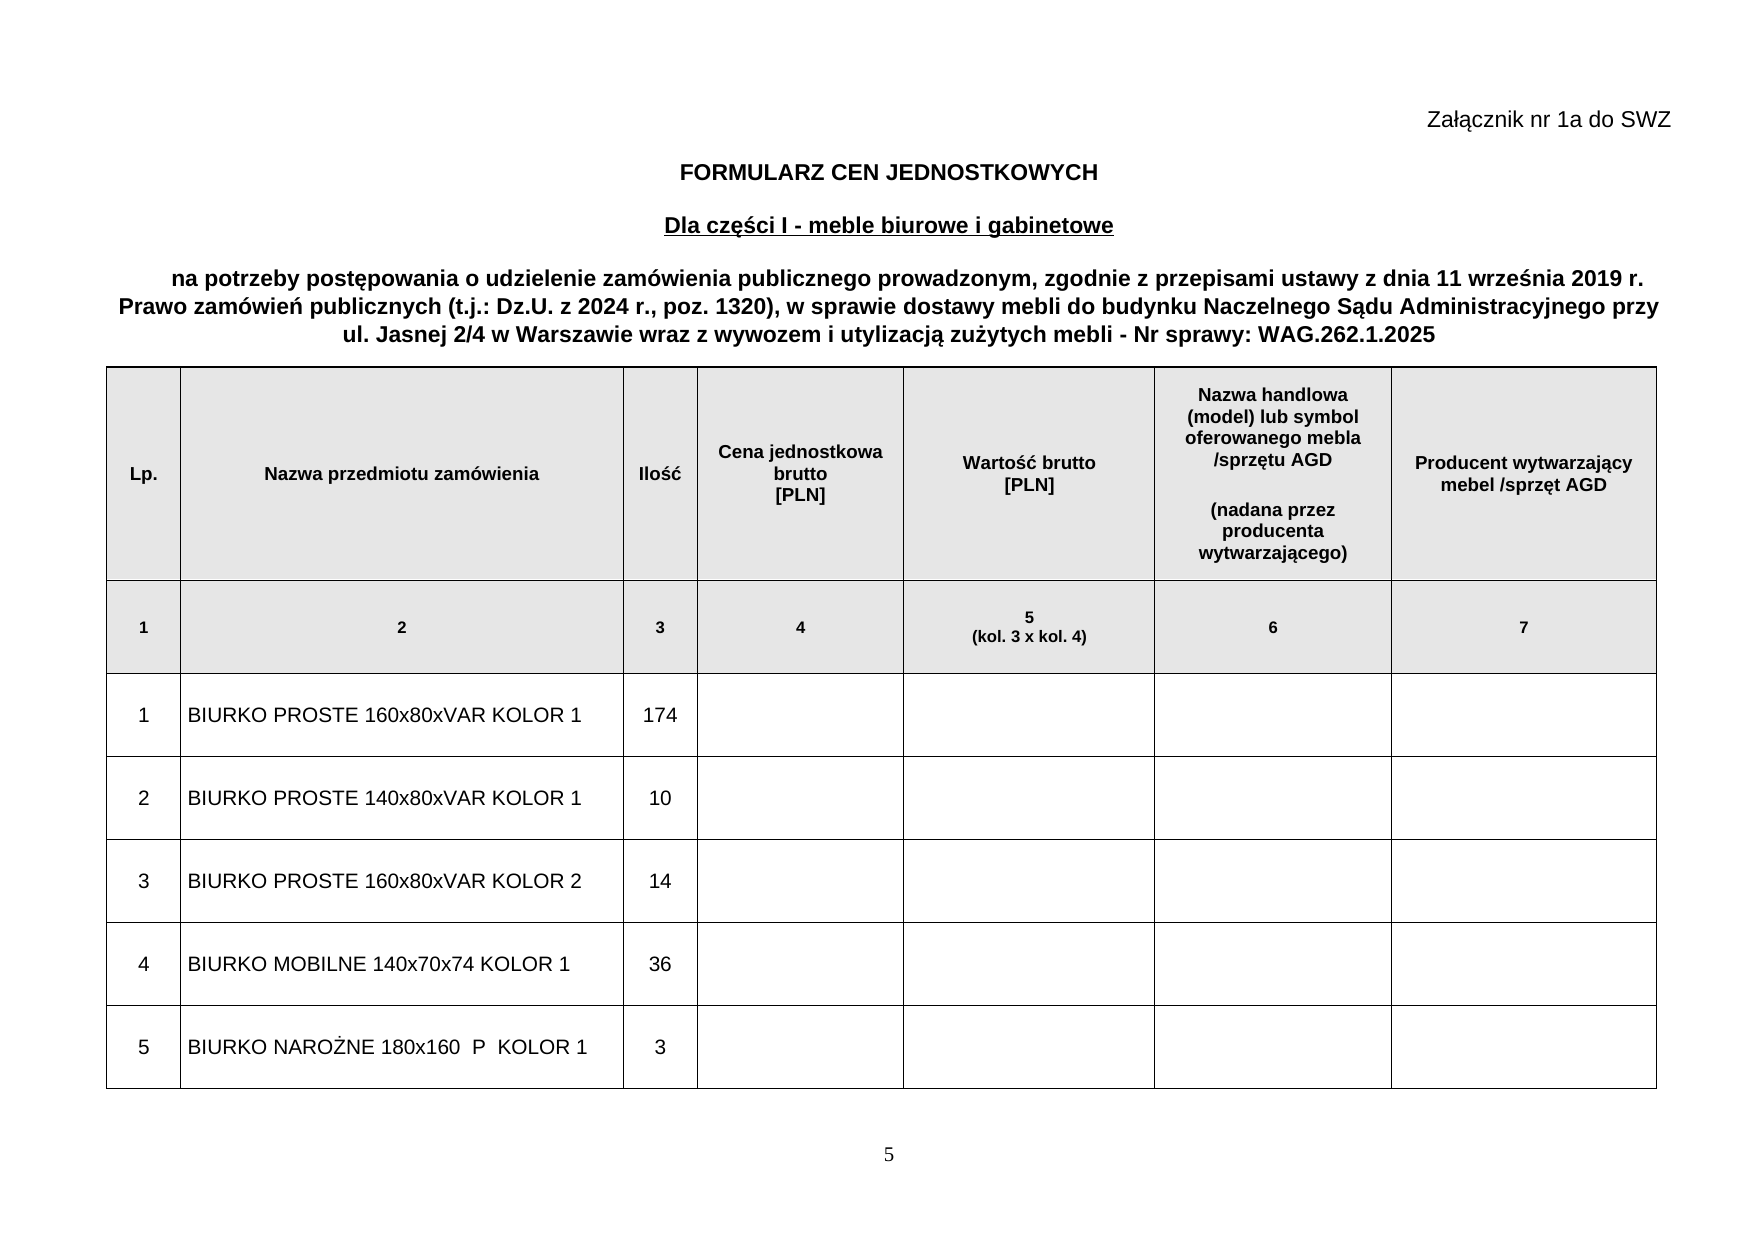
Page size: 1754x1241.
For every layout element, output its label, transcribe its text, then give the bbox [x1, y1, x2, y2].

table_header Cena jednostkowa brutto [PLN] [698, 368, 903, 579]
table_cell [904, 674, 1154, 756]
table_cell [1155, 840, 1391, 922]
table_cell 5 (kol. 3 x kol. 4) [904, 581, 1154, 673]
table_cell 174 [624, 674, 697, 756]
table_cell [1155, 923, 1391, 1004]
table_header Nazwa handlowa (model) lub symbol oferowanego mebla /sprzętu AGD (nadana przez producenta wytwarzającego) [1155, 368, 1391, 579]
table_cell [698, 923, 903, 1004]
table_cell BIURKO NAROŻNE 180x160 P KOLOR 1 [181, 1006, 623, 1087]
table_cell 6 [1155, 581, 1391, 673]
table_cell [1155, 1006, 1391, 1087]
table_cell [1155, 674, 1391, 756]
table_cell [904, 757, 1154, 839]
text Dla części I - meble biurowe i gabinetowe [106, 212, 1671, 238]
table_cell 4 [107, 923, 180, 1004]
table_cell 3 [107, 840, 180, 922]
table_cell [1155, 757, 1391, 839]
table_header Nazwa przedmiotu zamówienia [181, 368, 623, 579]
table_cell 14 [624, 840, 697, 922]
table_cell [698, 674, 903, 756]
table_cell BIURKO PROSTE 160x80xVAR KOLOR 2 [181, 840, 623, 922]
table_cell 1 [107, 674, 180, 756]
table_cell 7 [1392, 581, 1656, 673]
text FORMULARZ CEN JEDNOSTKOWYCH [106, 159, 1671, 185]
table_header Producent wytwarzający mebel /sprzęt AGD [1392, 368, 1656, 579]
table_cell BIURKO PROSTE 160x80xVAR KOLOR 1 [181, 674, 623, 756]
table_header Wartość brutto [PLN] [904, 368, 1154, 579]
table_cell [904, 923, 1154, 1004]
table_cell [1392, 840, 1656, 922]
table_cell 1 [107, 581, 180, 673]
table_cell [698, 1006, 903, 1087]
table_cell [1392, 1006, 1656, 1087]
table_cell [904, 840, 1154, 922]
table_cell 3 [624, 1006, 697, 1087]
table_cell BIURKO MOBILNE 140x70x74 KOLOR 1 [181, 923, 623, 1004]
table_header Ilość [624, 368, 697, 579]
table_cell 2 [181, 581, 623, 673]
table_cell BIURKO PROSTE 140x80xVAR KOLOR 1 [181, 757, 623, 839]
table_header Lp. [107, 368, 180, 579]
text na potrzeby postępowania o udzielenie zamówienia publicznego prowadzonym, zgodnie z przepisami ustawy z dnia 11 września 2019 r. Prawo zamówień publicznych (t.j.: Dz.U. z 2024 r., poz. 1320), w sprawie dostawy mebli do budynku Naczelnego Sądu Administracyjnego przy ul. Jasnej 2/4 w Warszawie wraz z wywozem i utylizacją zużytych mebli - Nr sprawy: WAG.262.1.2025 [106, 264, 1671, 348]
table_cell [698, 757, 903, 839]
table_cell 10 [624, 757, 697, 839]
table_cell [1392, 674, 1656, 756]
table_cell 36 [624, 923, 697, 1004]
table_cell [1392, 923, 1656, 1004]
table_cell [1392, 757, 1656, 839]
table_cell 4 [698, 581, 903, 673]
table_cell 3 [624, 581, 697, 673]
table_cell [698, 840, 903, 922]
table_cell 2 [107, 757, 180, 839]
text Załącznik nr 1a do SWZ [770, 106, 1671, 133]
table_cell [904, 1006, 1154, 1087]
table_cell 5 [107, 1006, 180, 1087]
